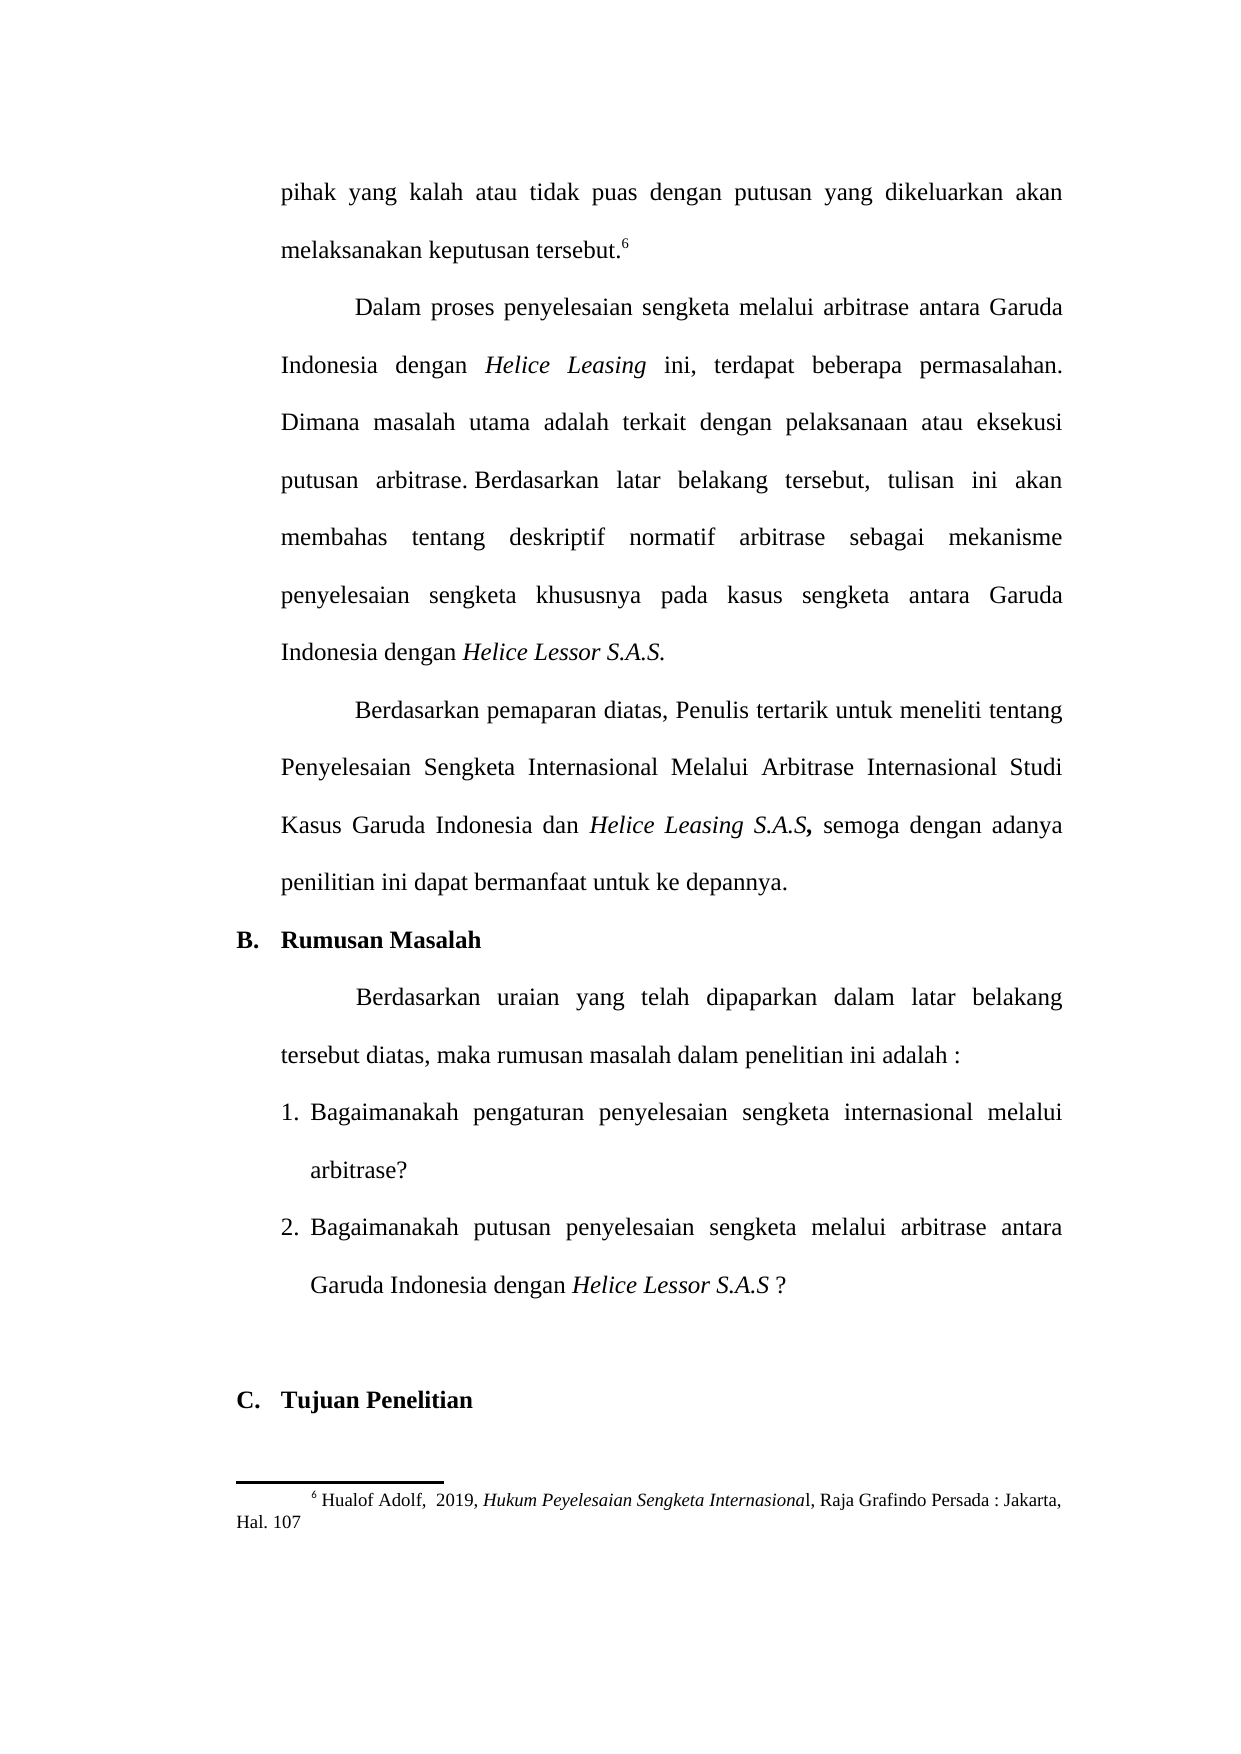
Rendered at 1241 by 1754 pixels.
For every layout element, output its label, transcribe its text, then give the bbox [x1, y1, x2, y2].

list Rumusan Masalah [236, 925, 1063, 953]
list Bagaimanakah pengaturan penyelesaian sengketa internasional melalui arbitrase? [281, 1097, 1063, 1183]
text Berdasarkan uraian yang telah dipaparkan dalam latar belakang tersebut diatas, maka rumusan masalah dalam penelitian ini adalah : [281, 982, 1063, 1068]
text Dalam proses penyelesaian sengketa melalui arbitrase antara Garuda Indonesia dengan Helice Leasing ini, terdapat beberapa permasalahan. Dimana masalah utama adalah terkait dengan pelaksanaan atau eksekusi putusan arbitrase. Berdasarkan latar belakang tersebut, tulisan ini akan membahas tentang deskriptif normatif arbitrase sebagai mekanisme penyelesaian sengketa khususnya pada kasus sengketa antara Garuda Indonesia dengan Helice Lessor S.A.S. [281, 292, 1063, 666]
text Berdasarkan pemaparan diatas, Penulis tertarik untuk meneliti tentang Penyelesaian Sengketa Internasional Melalui Arbitrase Internasional Studi Kasus Garuda Indonesia dan Helice Leasing S.A.S, semoga dengan adanya penilitian ini dapat bermanfaat untuk ke depannya. [281, 695, 1063, 896]
list Tujuan Penelitian [236, 1385, 1063, 1413]
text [281, 177, 1063, 263]
list Bagaimanakah putusan penyelesaian sengketa melalui arbitrase antara Garuda Indonesia dengan Helice Lessor S.A.S ? [281, 1212, 1063, 1298]
